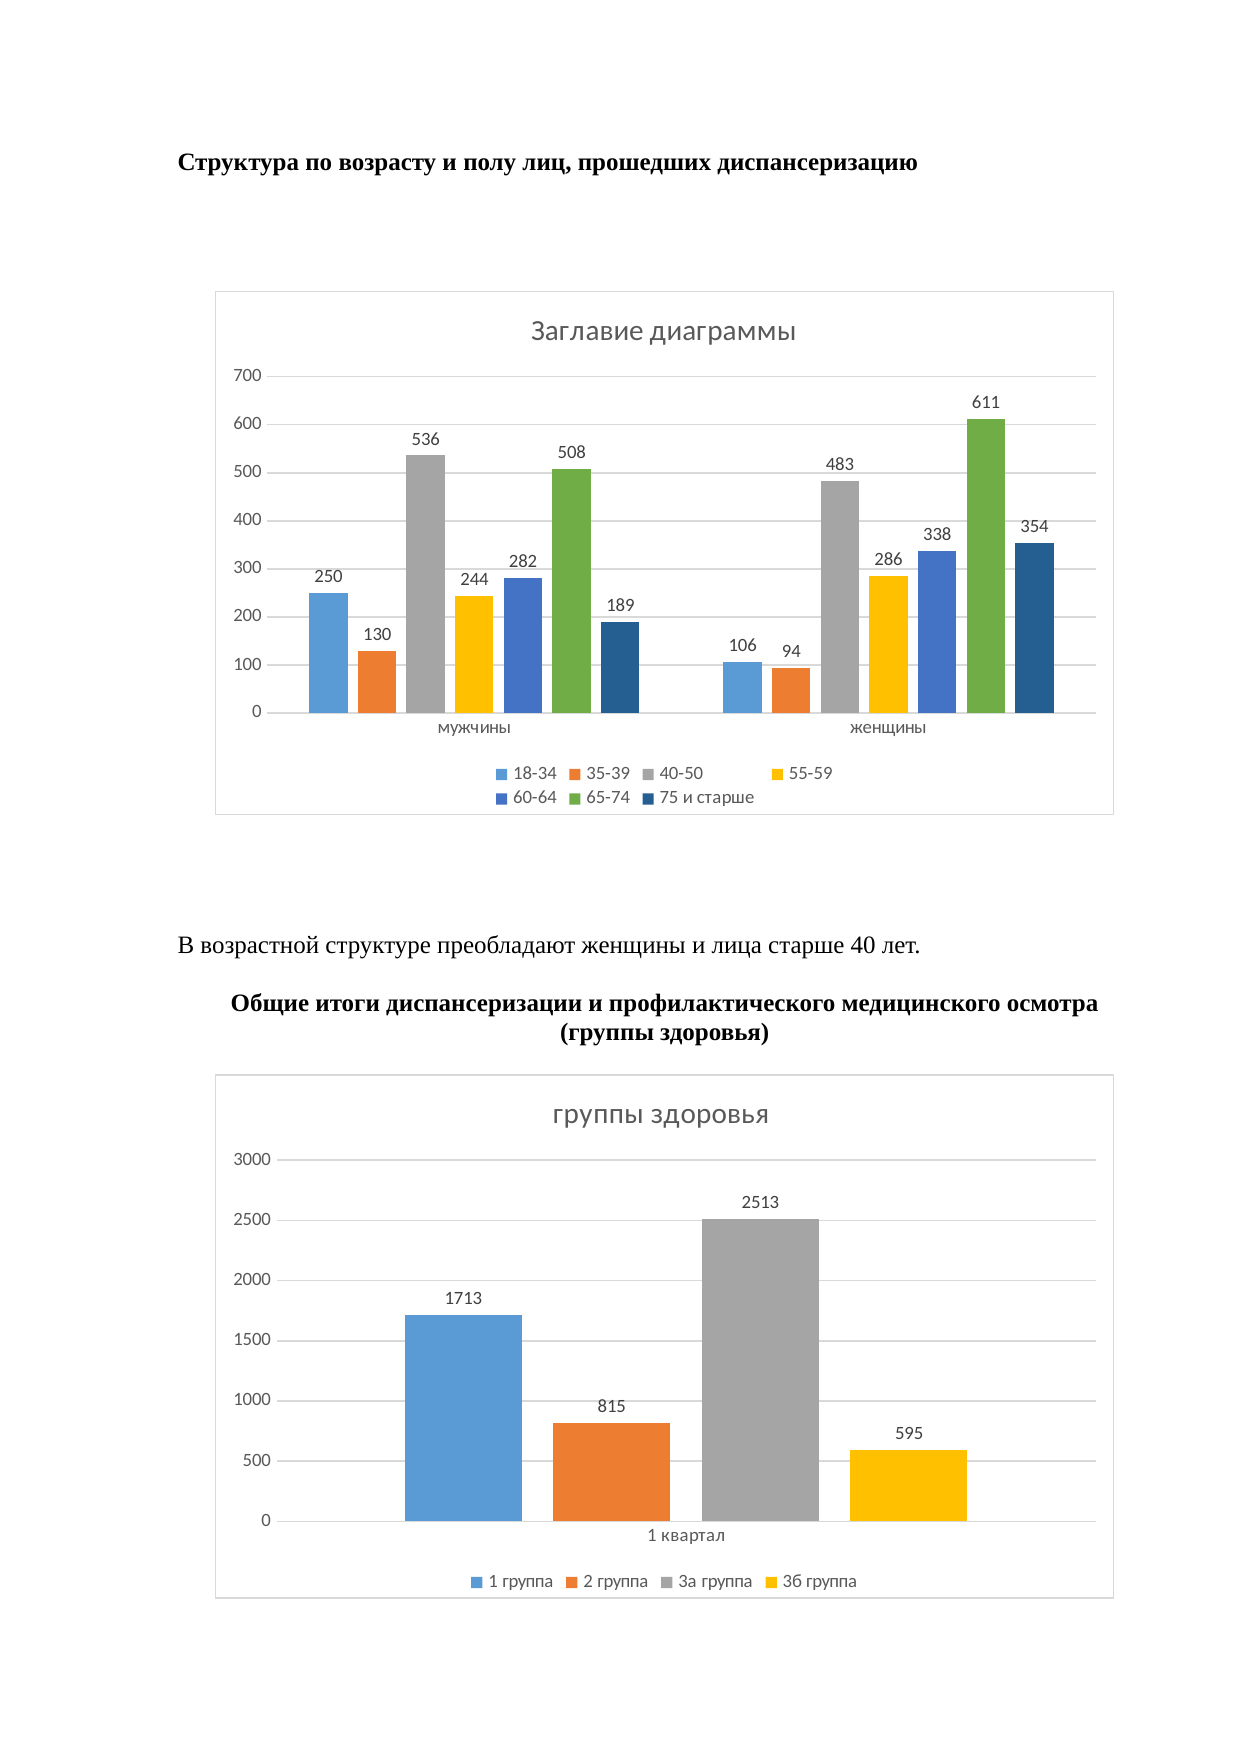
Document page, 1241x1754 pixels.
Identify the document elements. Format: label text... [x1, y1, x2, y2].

text Общие итоги диспансеризации и профилактического медицинского осмотра [177, 988, 1152, 1017]
text Структура по возрасту и полу лиц, прошедших диспансеризацию [177, 147, 1152, 176]
text В возрастной структуре преобладают женщины и лица старше 40 лет. [177, 930, 1152, 959]
text (группы здоровья) [177, 1017, 1152, 1045]
